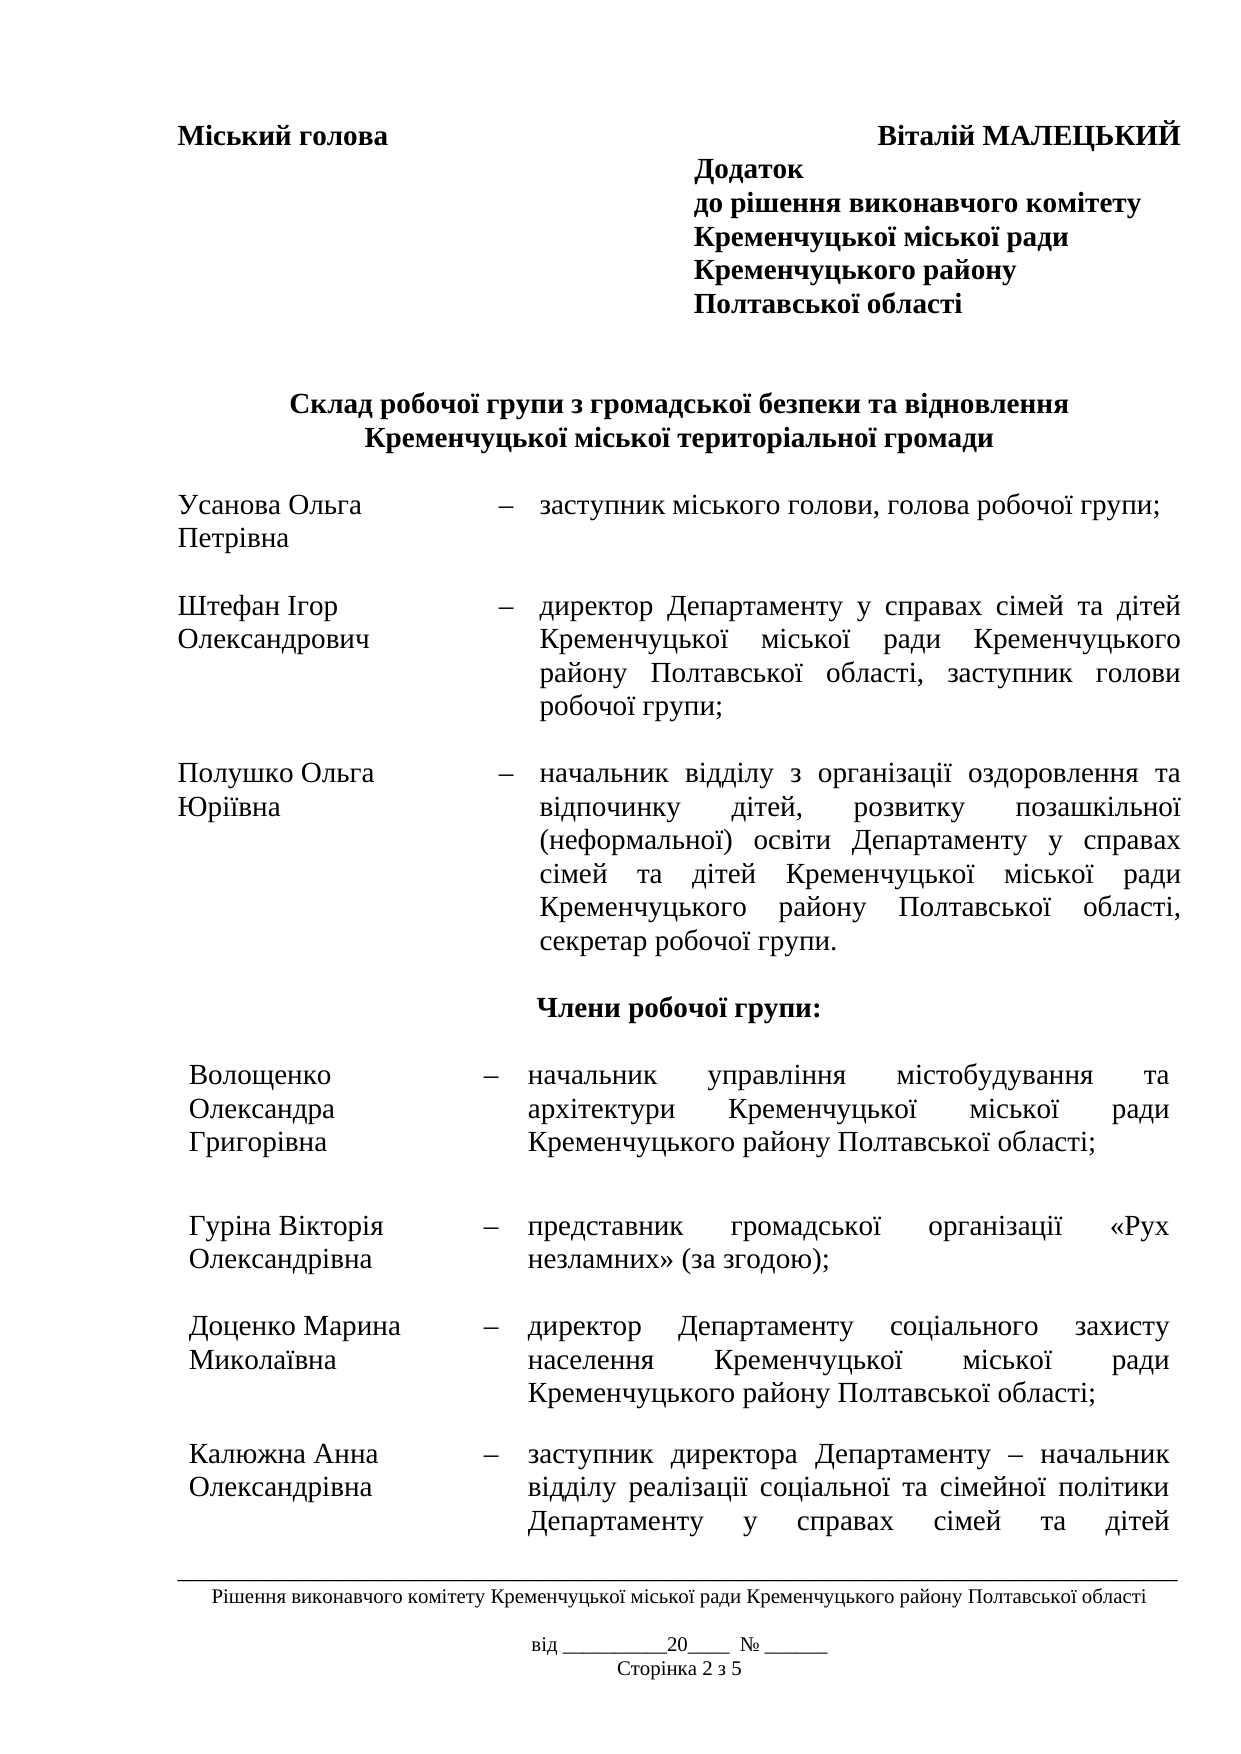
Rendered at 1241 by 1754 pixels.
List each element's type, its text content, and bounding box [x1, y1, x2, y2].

table_cell Гуріна Вікторія Олександрівна [177, 1208, 472, 1308]
table_header заступник міського голови, голова робочої групи; [528, 487, 1192, 588]
table_cell – [473, 1436, 516, 1537]
table_header – [473, 1057, 516, 1208]
text Кременчуцької міської територіальної громади [177, 420, 1181, 453]
text Склад робочої групи з громадської безпеки та відновлення [177, 386, 1181, 420]
table_cell Полушко Ольга Юріївна [166, 755, 484, 957]
table_cell представник громадської організації «Рух незламних» (за згодою); [516, 1208, 1181, 1308]
text до рішення виконавчого комітету [693, 185, 1181, 219]
text Кременчуцької міської ради Кременчуцького району Полтавської області [693, 219, 1181, 319]
table_header начальник управління містобудування та архітектури Кременчуцької міської ради Кременчуцького району Полтавської області; [516, 1057, 1181, 1208]
text Міський голова Віталій МАЛЕЦЬКИЙ [177, 118, 1181, 152]
table_header Усанова Ольга Петрівна [166, 487, 484, 588]
table_cell – [473, 1308, 516, 1436]
table_cell начальник відділу з організації оздоровлення та відпочинку дітей, розвитку позашкільної (неформальної) освіти Департаменту у справах сімей та дітей Кременчуцької міської ради Кременчуцького району Полтавської області, секретар робочої групи. [528, 755, 1192, 957]
table_cell Доценко Марина Миколаївна [177, 1308, 472, 1436]
table_cell директор Департаменту у справах сімей та дітей Кременчуцької міської ради Кременчуцького району Полтавської області, заступник голови робочої групи; [528, 588, 1192, 755]
table_cell директор Департаменту соціального захисту населення Кременчуцької міської ради Кременчуцького району Полтавської області; [516, 1308, 1181, 1436]
table_header – [484, 487, 528, 588]
table_cell – [484, 755, 528, 957]
table_header Волощенко Олександра Григорівна [177, 1057, 472, 1208]
table_cell – [473, 1208, 516, 1308]
table_cell – [484, 588, 528, 755]
text Члени робочої групи: [177, 990, 1181, 1024]
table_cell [177, 1436, 472, 1537]
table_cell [516, 1436, 1181, 1537]
text Додаток [177, 152, 1181, 185]
table_cell Штефан Ігор Олександрович [166, 588, 484, 755]
